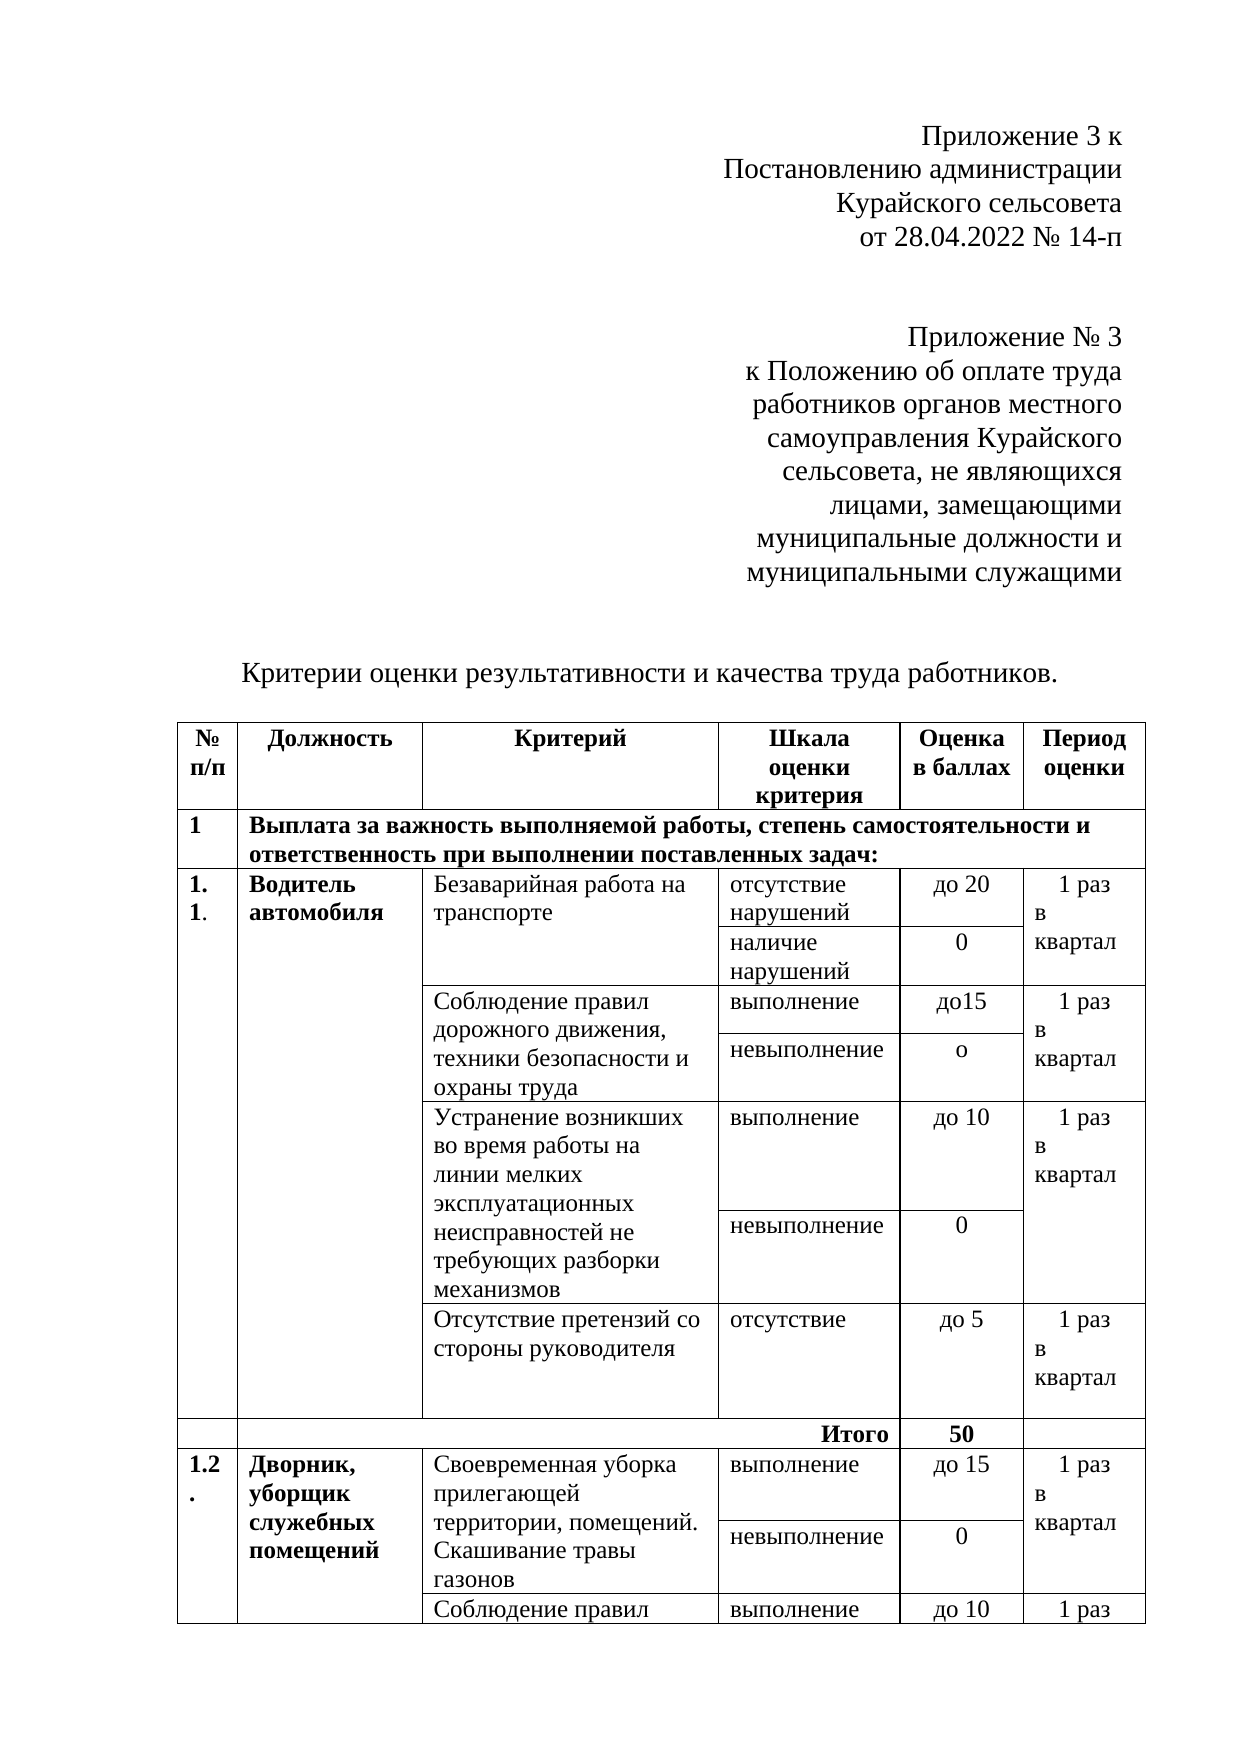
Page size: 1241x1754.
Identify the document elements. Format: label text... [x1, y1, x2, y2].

table_cell 1.1. [178, 869, 237, 1418]
table_cell 0 [901, 927, 1023, 985]
table_cell 0 [901, 1521, 1023, 1593]
table_cell до 20 [901, 869, 1023, 926]
table_cell Соблюдение правил дорожного движения, техники безопасности и охраны труда [423, 986, 718, 1101]
table_header Должность [238, 723, 422, 809]
table_cell Водитель автомобиля [238, 869, 422, 1418]
table_cell 1 раз в квартал [1024, 986, 1145, 1101]
table_cell [178, 1419, 237, 1448]
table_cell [423, 1594, 718, 1623]
text лицами, замещающими муниципальные должности и [177, 487, 1122, 554]
table_cell выполнение [719, 1102, 899, 1209]
table_cell отсутствие [719, 1304, 899, 1418]
text от 28.04.2022 № 14-п [177, 219, 1122, 252]
table_header Критерий [423, 723, 718, 809]
table_cell 0 [901, 1211, 1023, 1303]
table_cell отсутствие нарушений [719, 869, 899, 926]
table_cell 1 раз в квартал [1024, 1304, 1145, 1418]
table_cell наличие нарушений [719, 927, 899, 985]
text муниципальными служащими [177, 554, 1122, 588]
table_cell 50 [901, 1419, 1023, 1448]
text Приложение № 3 [177, 319, 1122, 353]
table_cell о [901, 1034, 1023, 1101]
table_cell 1.2. [178, 1449, 237, 1623]
table_cell 1 раз в квартал [1024, 1449, 1145, 1593]
text Приложение 3 к Постановлению администрации [177, 118, 1122, 185]
table_header Оценка в баллах [901, 723, 1023, 809]
table_cell невыполнение [719, 1034, 899, 1101]
table_cell [1024, 1419, 1145, 1448]
table_cell выполнение [719, 1449, 899, 1520]
table_cell до15 [901, 986, 1023, 1033]
text к Положению об оплате труда работников органов местного [177, 353, 1122, 420]
table_cell 1 раз в квартал [1024, 869, 1145, 985]
text Курайского сельсовета [177, 185, 1122, 219]
text самоуправления Курайского сельсовета, не являющихся [177, 420, 1122, 487]
table_cell до 5 [901, 1304, 1023, 1418]
table_cell 1 раз в квартал [1024, 1102, 1145, 1303]
table_cell 1 [178, 810, 237, 868]
table_cell выполнение [719, 1594, 899, 1623]
table_cell 1 раз в квартал [1024, 1594, 1145, 1623]
table_cell Итого [238, 1419, 899, 1448]
table_cell до 10 [901, 1102, 1023, 1209]
table_cell Устранение возникших во время работы на линии мелких эксплуатационных неисправностей не требующих разборки механизмов [423, 1102, 718, 1303]
table_cell Дворник, уборщик служебных помещений [238, 1449, 422, 1623]
table_header № п/п [178, 723, 237, 809]
table_header Период оценки [1024, 723, 1145, 809]
table_cell Выплата за важность выполняемой работы, степень самостоятельности и ответственность при выполнении поставленных задач: [238, 810, 1145, 868]
table_cell до 10 [901, 1594, 1023, 1623]
table_header Шкала оценки критерия [719, 723, 899, 809]
table_cell выполнение [719, 986, 899, 1033]
table_cell Безаварийная работа на транспорте [423, 869, 718, 985]
table_cell Отсутствие претензий со стороны руководителя [423, 1304, 718, 1418]
text Критерии оценки результативности и качества труда работников. [177, 655, 1122, 688]
table_cell невыполнение [719, 1211, 899, 1303]
table_cell Своевременная уборка прилегающей территории, помещений. Скашивание травы газонов [423, 1449, 718, 1593]
table_cell до 15 [901, 1449, 1023, 1520]
table_cell невыполнение [719, 1521, 899, 1593]
